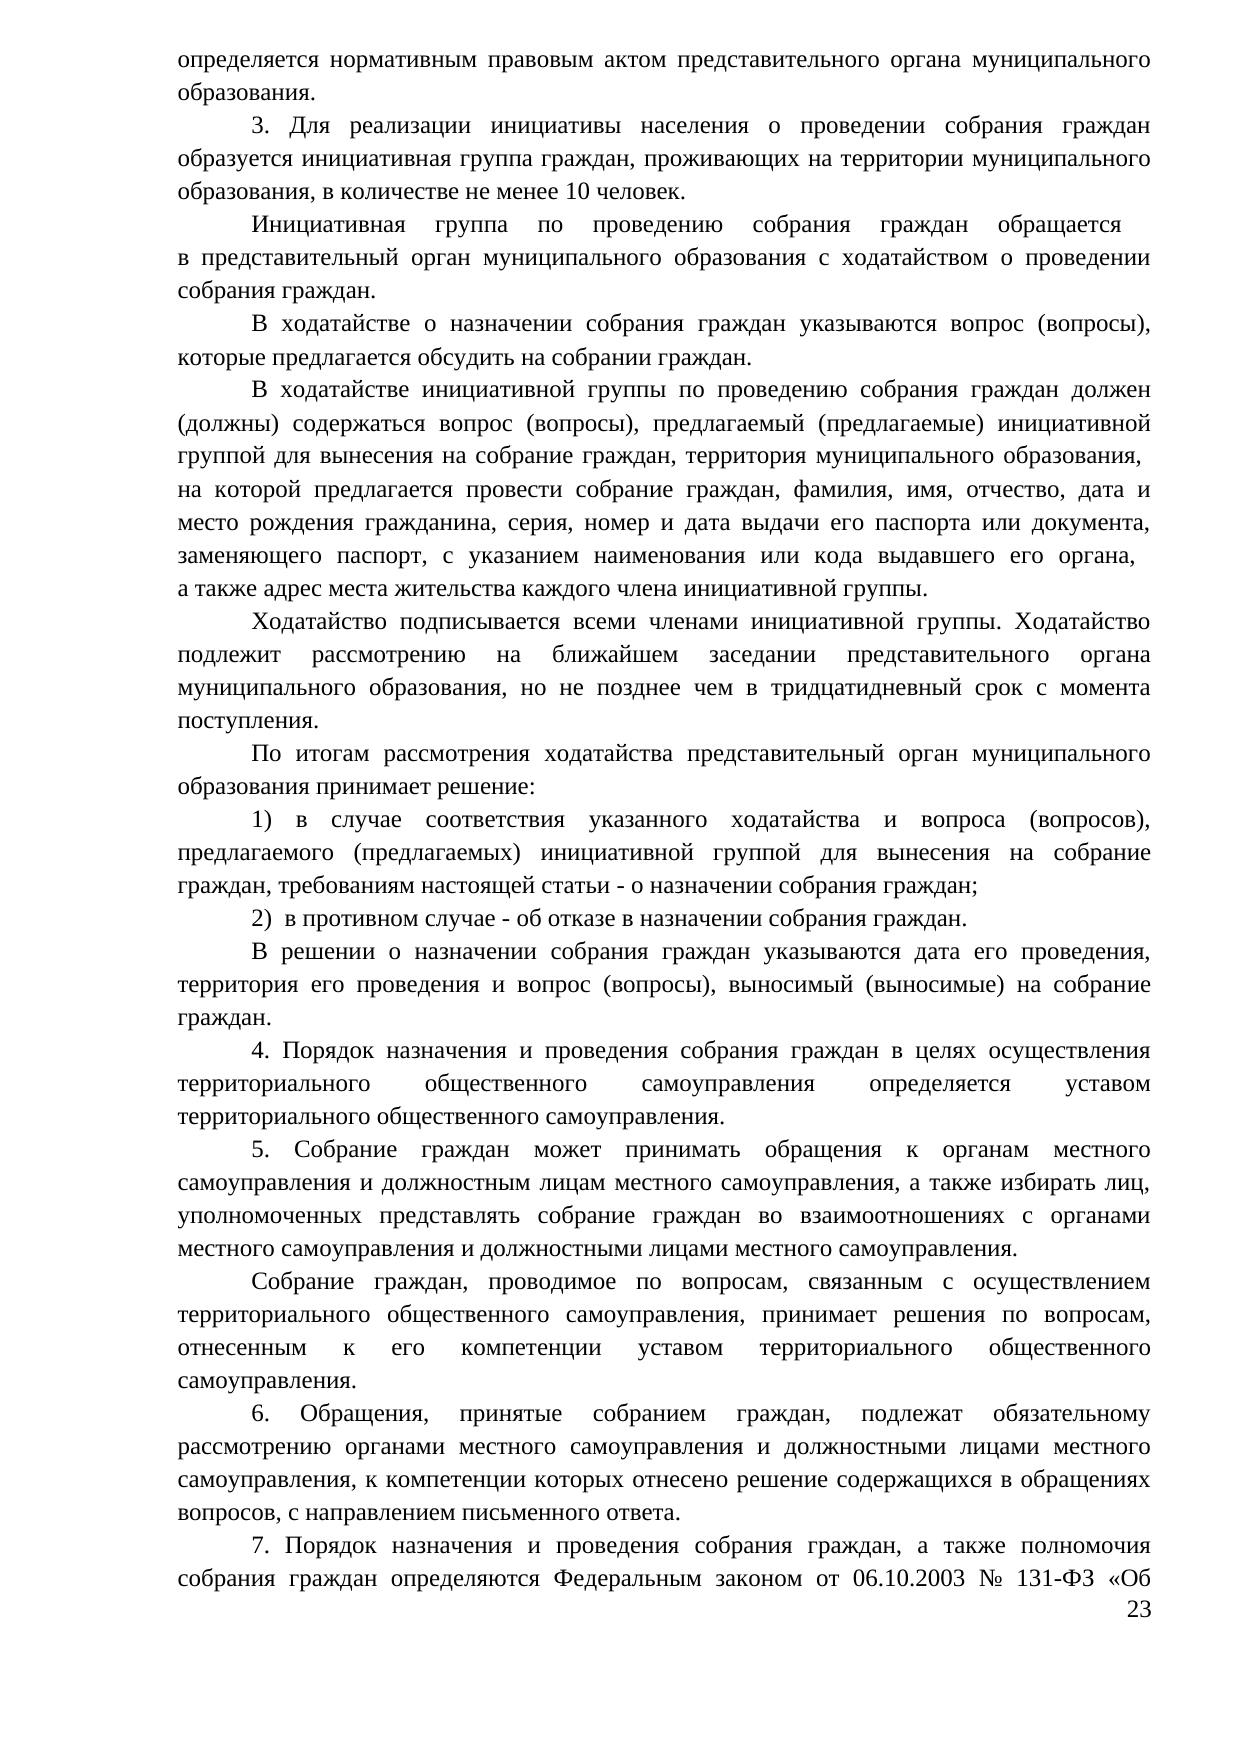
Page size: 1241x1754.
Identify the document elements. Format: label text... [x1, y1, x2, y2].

text Ходатайство подписывается всеми членами инициативной группы. Ходатайство подлежит рассмотрению на ближайшем заседании представительного органа муниципального образования, но не позднее чем в тридцатидневный срок с момента поступления. [177, 606, 1152, 733]
text По итогам рассмотрения ходатайства представительный орган муниципального образования принимает решение: [177, 738, 1152, 799]
text 5. Собрание граждан может принимать обращения к органам местного самоуправления и должностным лицам местного самоуправления, а также избирать лиц, уполномоченных представлять собрание граждан во взаимоотношениях с органами местного самоуправления и должностными лицами местного самоуправления. [177, 1134, 1152, 1262]
text 6. Обращения, принятые собранием граждан, подлежат обязательному рассмотрению органами местного самоуправления и должностными лицами местного самоуправления, к компетенции которых отнесено решение содержащихся в обращениях вопросов, с направлением письменного ответа. [177, 1398, 1152, 1526]
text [177, 44, 1152, 106]
text В ходатайстве о назначении собрания граждан указываются вопрос (вопросы), которые предлагается обсудить на собрании граждан. [177, 308, 1152, 370]
text В решении о назначении собрания граждан указываются дата его проведения, территория его проведения и вопрос (вопросы), выносимый (выносимые) на собрание граждан. [177, 936, 1152, 1031]
text 3. Для реализации инициативы населения о проведении собрания граждан образуется инициативная группа граждан, проживающих на территории муниципального образования, в количестве не менее 10 человек. [177, 110, 1152, 205]
text В ходатайстве инициативной группы по проведению собрания граждан должен (должны) содержаться вопрос (вопросы), предлагаемый (предлагаемые) инициативной группой для вынесения на собрание граждан, территория муниципального образования, на которой предлагается провести собрание граждан, фамилия, имя, отчество, дата и место рождения гражданина, серия, номер и дата выдачи его паспорта или документа, заменяющего паспорт, с указанием наименования или кода выдавшего его органа, а также адрес места жительства каждого члена инициативной группы. [177, 374, 1152, 601]
text 2) в противном случае - об отказе в назначении собрания граждан. [177, 903, 1152, 932]
text Инициативная группа по проведению собрания граждан обращается в представительный орган муниципального образования с ходатайством о проведении собрания граждан. [177, 209, 1152, 304]
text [177, 1530, 1152, 1592]
text Собрание граждан, проводимое по вопросам, связанным с осуществлением территориального общественного самоуправления, принимает решения по вопросам, отнесенным к его компетенции уставом территориального общественного самоуправления. [177, 1266, 1152, 1394]
text 4. Порядок назначения и проведения собрания граждан в целях осуществления территориального общественного самоуправления определяется уставом территориального общественного самоуправления. [177, 1035, 1152, 1130]
text 1) в случае соответствия указанного ходатайства и вопроса (вопросов), предлагаемого (предлагаемых) инициативной группой для вынесения на собрание граждан, требованиям настоящей статьи - о назначении собрания граждан; [177, 804, 1152, 899]
